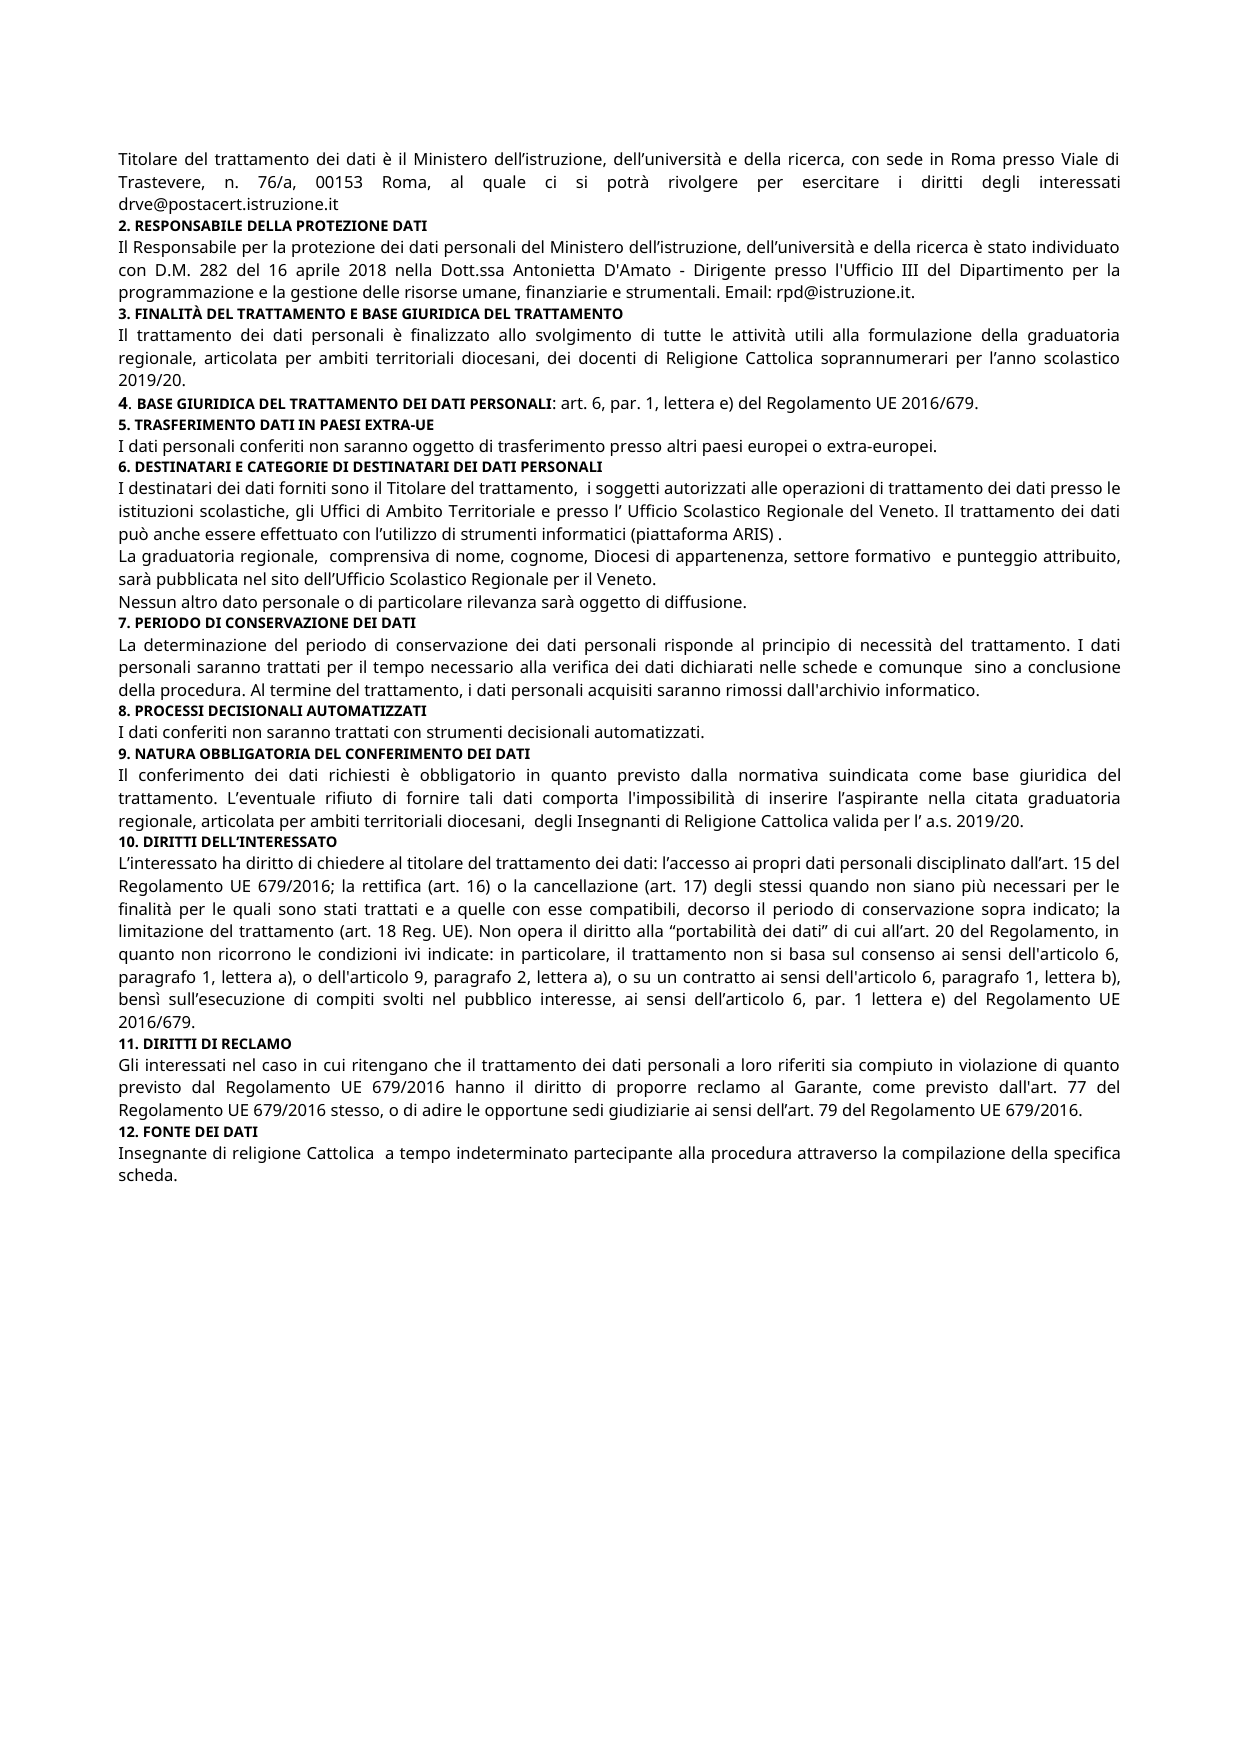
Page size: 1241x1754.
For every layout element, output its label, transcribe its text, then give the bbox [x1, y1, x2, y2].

text 11. DIRITTI DI RECLAMO [118, 1033, 1122, 1053]
text 8. PROCESSI DECISIONALI AUTOMATIZZATI [118, 701, 1122, 721]
text L’interessato ha diritto di chiedere al titolare del trattamento dei dati: l’accesso ai propri dati personali disciplinato dall’art. 15 del Regolamento UE 679/2016; la rettifica (art. 16) o la cancellazione (art. 17) degli stessi quando non siano più necessari per le finalità per le quali sono stati trattati e a quelle con esse compatibili, decorso il periodo di conservazione sopra indicato; la limitazione del trattamento (art. 18 Reg. UE). Non opera il diritto alla “portabilità dei dati” di cui all’art. 20 del Regolamento, in quanto non ricorrono le condizioni ivi indicate: in particolare, il trattamento non si basa sul consenso ai sensi dell'articolo 6, paragrafo 1, lettera a), o dell'articolo 9, paragrafo 2, lettera a), o su un contratto ai sensi dell'articolo 6, paragrafo 1, lettera b), bensì sull’esecuzione di compiti svolti nel pubblico interesse, ai sensi dell’articolo 6, par. 1 lettera e) del Regolamento UE 2016/679. [118, 852, 1122, 1033]
text 7. PERIODO DI CONSERVAZIONE DEI DATI [118, 613, 1122, 633]
text Titolare del trattamento dei dati è il Ministero dell’istruzione, dell’università e della ricerca, con sede in Roma presso Viale di Trastevere, n. 76/a, 00153 Roma, al quale ci si potrà rivolgere per esercitare i diritti degli interessati drve@postacert.istruzione.it [118, 148, 1122, 216]
text I destinatari dei dati forniti sono il Titolare del trattamento, i soggetti autorizzati alle operazioni di trattamento dei dati presso le istituzioni scolastiche, gli Uffici di Ambito Territoriale e presso l’ Ufficio Scolastico Regionale del Veneto. Il trattamento dei dati può anche essere effettuato con l’utilizzo di strumenti informatici (piattaforma ARIS) . [118, 477, 1122, 545]
text Il Responsabile per la protezione dei dati personali del Ministero dell’istruzione, dell’università e della ricerca è stato individuato con D.M. 282 del 16 aprile 2018 nella Dott.ssa Antonietta D'Amato - Dirigente presso l'Ufficio III del Dipartimento per la programmazione e la gestione delle risorse umane, finanziarie e strumentali. Email: rpd@istruzione.it. [118, 236, 1122, 304]
text Gli interessati nel caso in cui ritengano che il trattamento dei dati personali a loro riferiti sia compiuto in violazione di quanto previsto dal Regolamento UE 679/2016 hanno il diritto di proporre reclamo al Garante, come previsto dall'art. 77 del Regolamento UE 679/2016 stesso, o di adire le opportune sedi giudiziarie ai sensi dell’art. 79 del Regolamento UE 679/2016. [118, 1053, 1122, 1121]
text 3. FINALITÀ DEL TRATTAMENTO E BASE GIURIDICA DEL TRATTAMENTO [118, 304, 1122, 324]
text 6. DESTINATARI E CATEGORIE DI DESTINATARI DEI DATI PERSONALI [118, 457, 1122, 477]
text Insegnante di religione Cattolica a tempo indeterminato partecipante alla procedura attraverso la compilazione della specifica scheda. [118, 1141, 1122, 1187]
text 5. TRASFERIMENTO DATI IN PAESI EXTRA-UE [118, 414, 1122, 434]
text 9. NATURA OBBLIGATORIA DEL CONFERIMENTO DEI DATI [118, 744, 1122, 764]
text 10. DIRITTI DELL’INTERESSATO [118, 832, 1122, 852]
text Nessun altro dato personale o di particolare rilevanza sarà oggetto di diffusione. [118, 591, 1122, 613]
text 4. base giuridica del trattamento dei dati personali: art. 6, par. 1, lettera e) del Regolamento UE 2016/679. [118, 392, 1122, 414]
text 2. RESPONSABILE DELLA PROTEZIONE DATI [118, 216, 1122, 236]
text La determinazione del periodo di conservazione dei dati personali risponde al principio di necessità del trattamento. I dati personali saranno trattati per il tempo necessario alla verifica dei dati dichiarati nelle schede e comunque sino a conclusione della procedura. Al termine del trattamento, i dati personali acquisiti saranno rimossi dall'archivio informatico. [118, 633, 1122, 701]
text I dati personali conferiti non saranno oggetto di trasferimento presso altri paesi europei o extra-europei. [118, 434, 1122, 457]
text Il trattamento dei dati personali è finalizzato allo svolgimento di tutte le attività utili alla formulazione della graduatoria regionale, articolata per ambiti territoriali diocesani, dei docenti di Religione Cattolica soprannumerari per l’anno scolastico 2019/20. [118, 324, 1122, 392]
text Il conferimento dei dati richiesti è obbligatorio in quanto previsto dalla normativa suindicata come base giuridica del trattamento. L’eventuale rifiuto di fornire tali dati comporta l'impossibilità di inserire l’aspirante nella citata graduatoria regionale, articolata per ambiti territoriali diocesani, degli Insegnanti di Religione Cattolica valida per l’ a.s. 2019/20. [118, 764, 1122, 832]
text I dati conferiti non saranno trattati con strumenti decisionali automatizzati. [118, 721, 1122, 744]
text 12. FONTE DEI DATI [118, 1121, 1122, 1141]
text La graduatoria regionale, comprensiva di nome, cognome, Diocesi di appartenenza, settore formativo e punteggio attribuito, sarà pubblicata nel sito dell’Ufficio Scolastico Regionale per il Veneto. [118, 545, 1122, 591]
